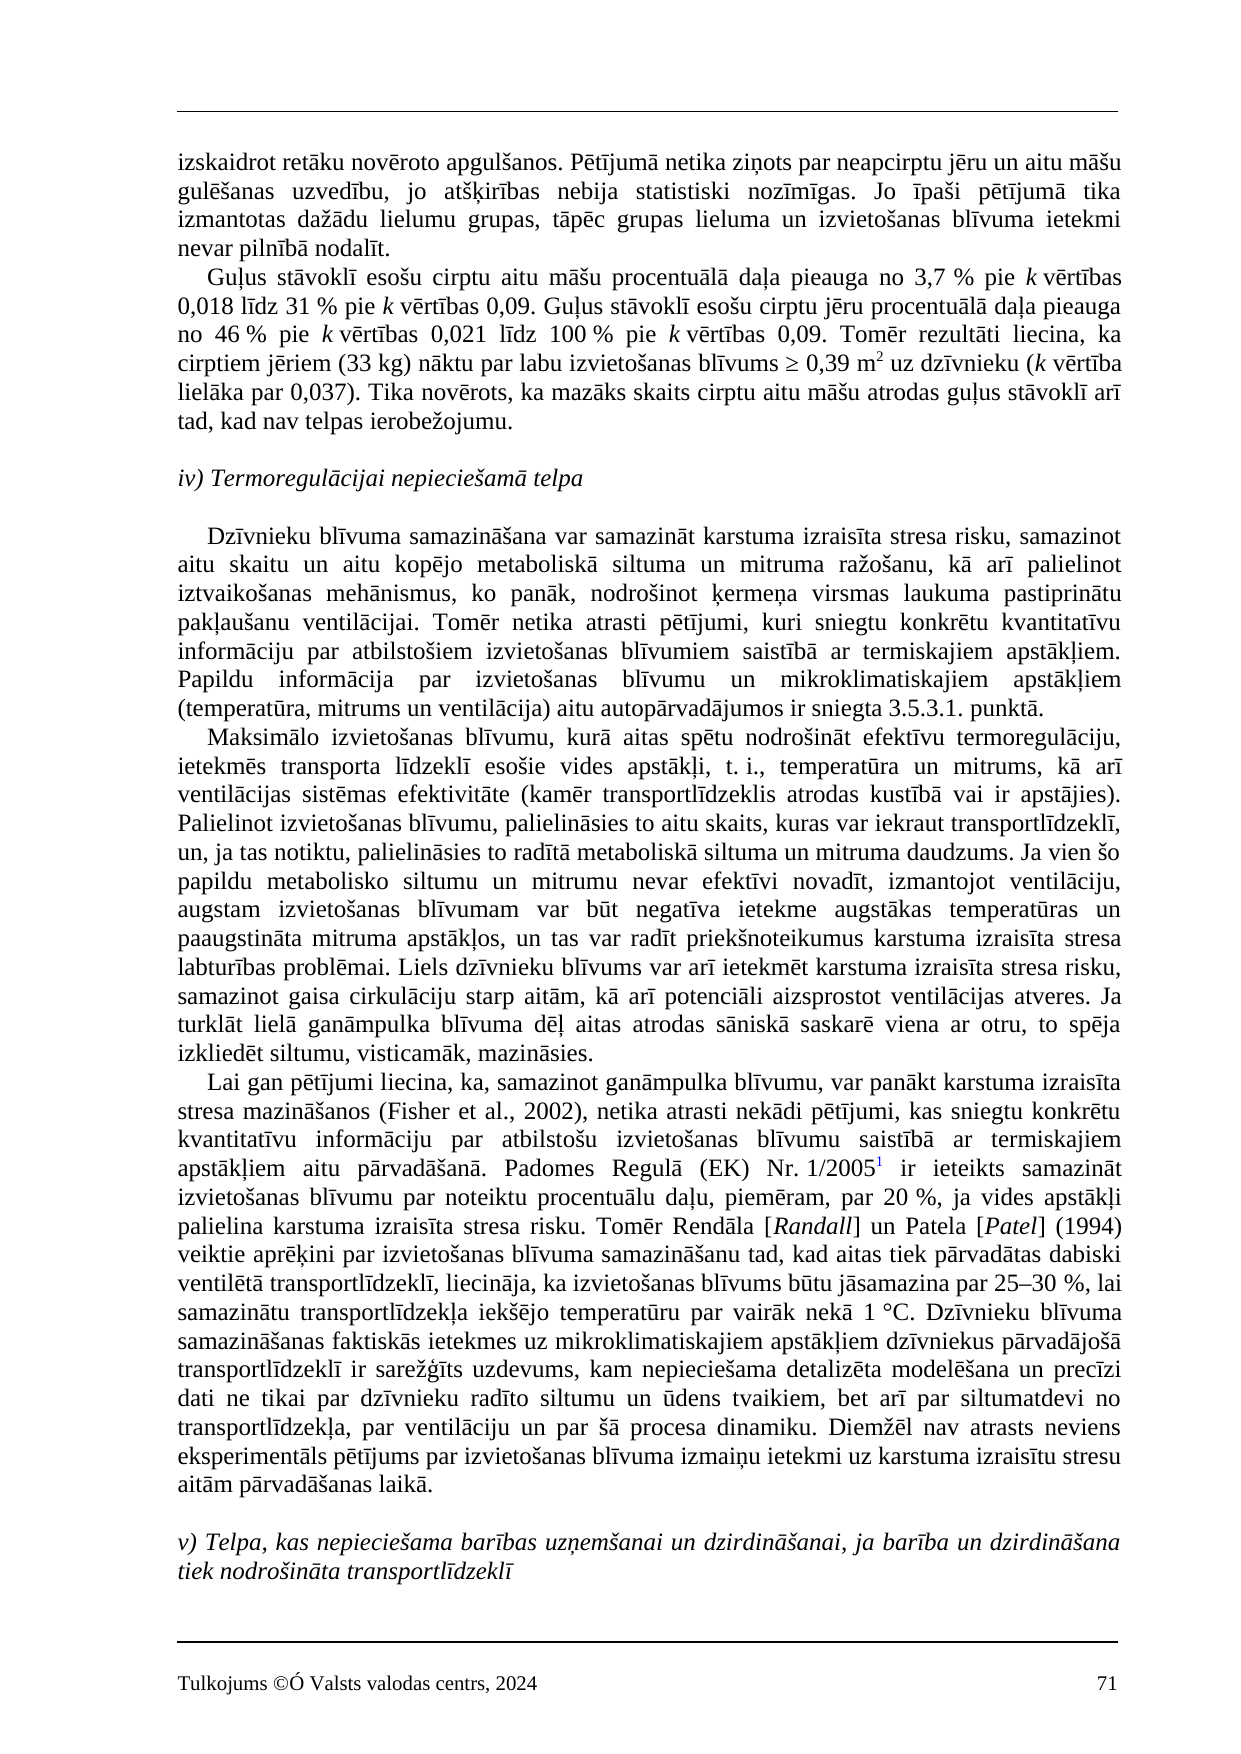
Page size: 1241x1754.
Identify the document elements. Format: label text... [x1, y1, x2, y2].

text iv) Termoregulācijai nepieciešamā telpa [177, 463, 1122, 492]
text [177, 147, 1122, 262]
text Maksimālo izvietošanas blīvumu, kurā aitas spētu nodrošināt efektīvu termoregulāciju, ietekmēs transporta līdzeklī esošie vides apstākļi, t. i., temperatūra un mitrums, kā arī ventilācijas sistēmas efektivitāte (kamēr transportlīdzeklis atrodas kustībā vai ir apstājies). Palielinot izvietošanas blīvumu, palielināsies to aitu skaits, kuras var iekraut transportlīdzeklī, un, ja tas notiktu, palielināsies to radītā metaboliskā siltuma un mitruma daudzums. Ja vien šo papildu metabolisko siltumu un mitrumu nevar efektīvi novadīt, izmantojot ventilāciju, augstam izvietošanas blīvumam var būt negatīva ietekme augstākas temperatūras un paaugstināta mitruma apstākļos, un tas var radīt priekšnoteikumus karstuma izraisīta stresa labturības problēmai. Liels dzīvnieku blīvums var arī ietekmēt karstuma izraisīta stresa risku, samazinot gaisa cirkulāciju starp aitām, kā arī potenciāli aizsprostot ventilācijas atveres. Ja turklāt lielā ganāmpulka blīvuma dēļ aitas atrodas sāniskā saskarē viena ar otru, to spēja izkliedēt siltumu, visticamāk, mazināsies. [177, 722, 1122, 1067]
text v) Telpa, kas nepieciešama barības uzņemšanai un dzirdināšanai, ja barība un dzirdināšana tiek nodrošināta transportlīdzeklī [177, 1527, 1122, 1584]
text Guļus stāvoklī esošu cirptu aitu māšu procentuālā daļa pieauga no 3,7 % pie k vērtības 0,018 līdz 31 % pie k vērtības 0,09. Guļus stāvoklī esošu cirptu jēru procentuālā daļa pieauga no 46 % pie k vērtības 0,021 līdz 100 % pie k vērtības 0,09. Tomēr rezultāti liecina, ka cirptiem jēriem (33 kg) nāktu par labu izvietošanas blīvums ≥ 0,39 m2 uz dzīvnieku (k vērtība lielāka par 0,037). Tika novērots, ka mazāks skaits cirptu aitu māšu atrodas guļus stāvoklī arī tad, kad nav telpas ierobežojumu. [177, 262, 1122, 434]
text Dzīvnieku blīvuma samazināšana var samazināt karstuma izraisīta stresa risku, samazinot aitu skaitu un aitu kopējo metaboliskā siltuma un mitruma ražošanu, kā arī palielinot iztvaikošanas mehānismus, ko panāk, nodrošinot ķermeņa virsmas laukuma pastiprinātu pakļaušanu ventilācijai. Tomēr netika atrasti pētījumi, kuri sniegtu konkrētu kvantitatīvu informāciju par atbilstošiem izvietošanas blīvumiem saistībā ar termiskajiem apstākļiem. Papildu informācija par izvietošanas blīvumu un mikroklimatiskajiem apstākļiem (temperatūra, mitrums un ventilācija) aitu autopārvadājumos ir sniegta 3.5.3.1. punktā. [177, 521, 1122, 722]
text Lai gan pētījumi liecina, ka, samazinot ganāmpulka blīvumu, var panākt karstuma izraisīta stresa mazināšanos (Fisher et al., 2002), netika atrasti nekādi pētījumi, kas sniegtu konkrētu kvantitatīvu informāciju par atbilstošu izvietošanas blīvumu saistībā ar termiskajiem apstākļiem aitu pārvadāšanā. Padomes Regulā (EK) Nr. 1/20051 ir ieteikts samazināt izvietošanas blīvumu par noteiktu procentuālu daļu, piemēram, par 20 %, ja vides apstākļi palielina karstuma izraisīta stresa risku. Tomēr Rendāla [Randall] un Patela [Patel] (1994) veiktie aprēķini par izvietošanas blīvuma samazināšanu tad, kad aitas tiek pārvadātas dabiski ventilētā transportlīdzeklī, liecināja, ka izvietošanas blīvums būtu jāsamazina par 25–30 %, lai samazinātu transportlīdzekļa iekšējo temperatūru par vairāk nekā 1 °C. Dzīvnieku blīvuma samazināšanas faktiskās ietekmes uz mikroklimatiskajiem apstākļiem dzīvniekus pārvadājošā transportlīdzeklī ir sarežģīts uzdevums, kam nepieciešama detalizēta modelēšana un precīzi dati ne tikai par dzīvnieku radīto siltumu un ūdens tvaikiem, bet arī par siltumatdevi no transportlīdzekļa, par ventilāciju un par šā procesa dinamiku. Diemžēl nav atrasts neviens eksperimentāls pētījums par izvietošanas blīvuma izmaiņu ietekmi uz karstuma izraisītu stresu aitām pārvadāšanas laikā. [177, 1067, 1122, 1498]
